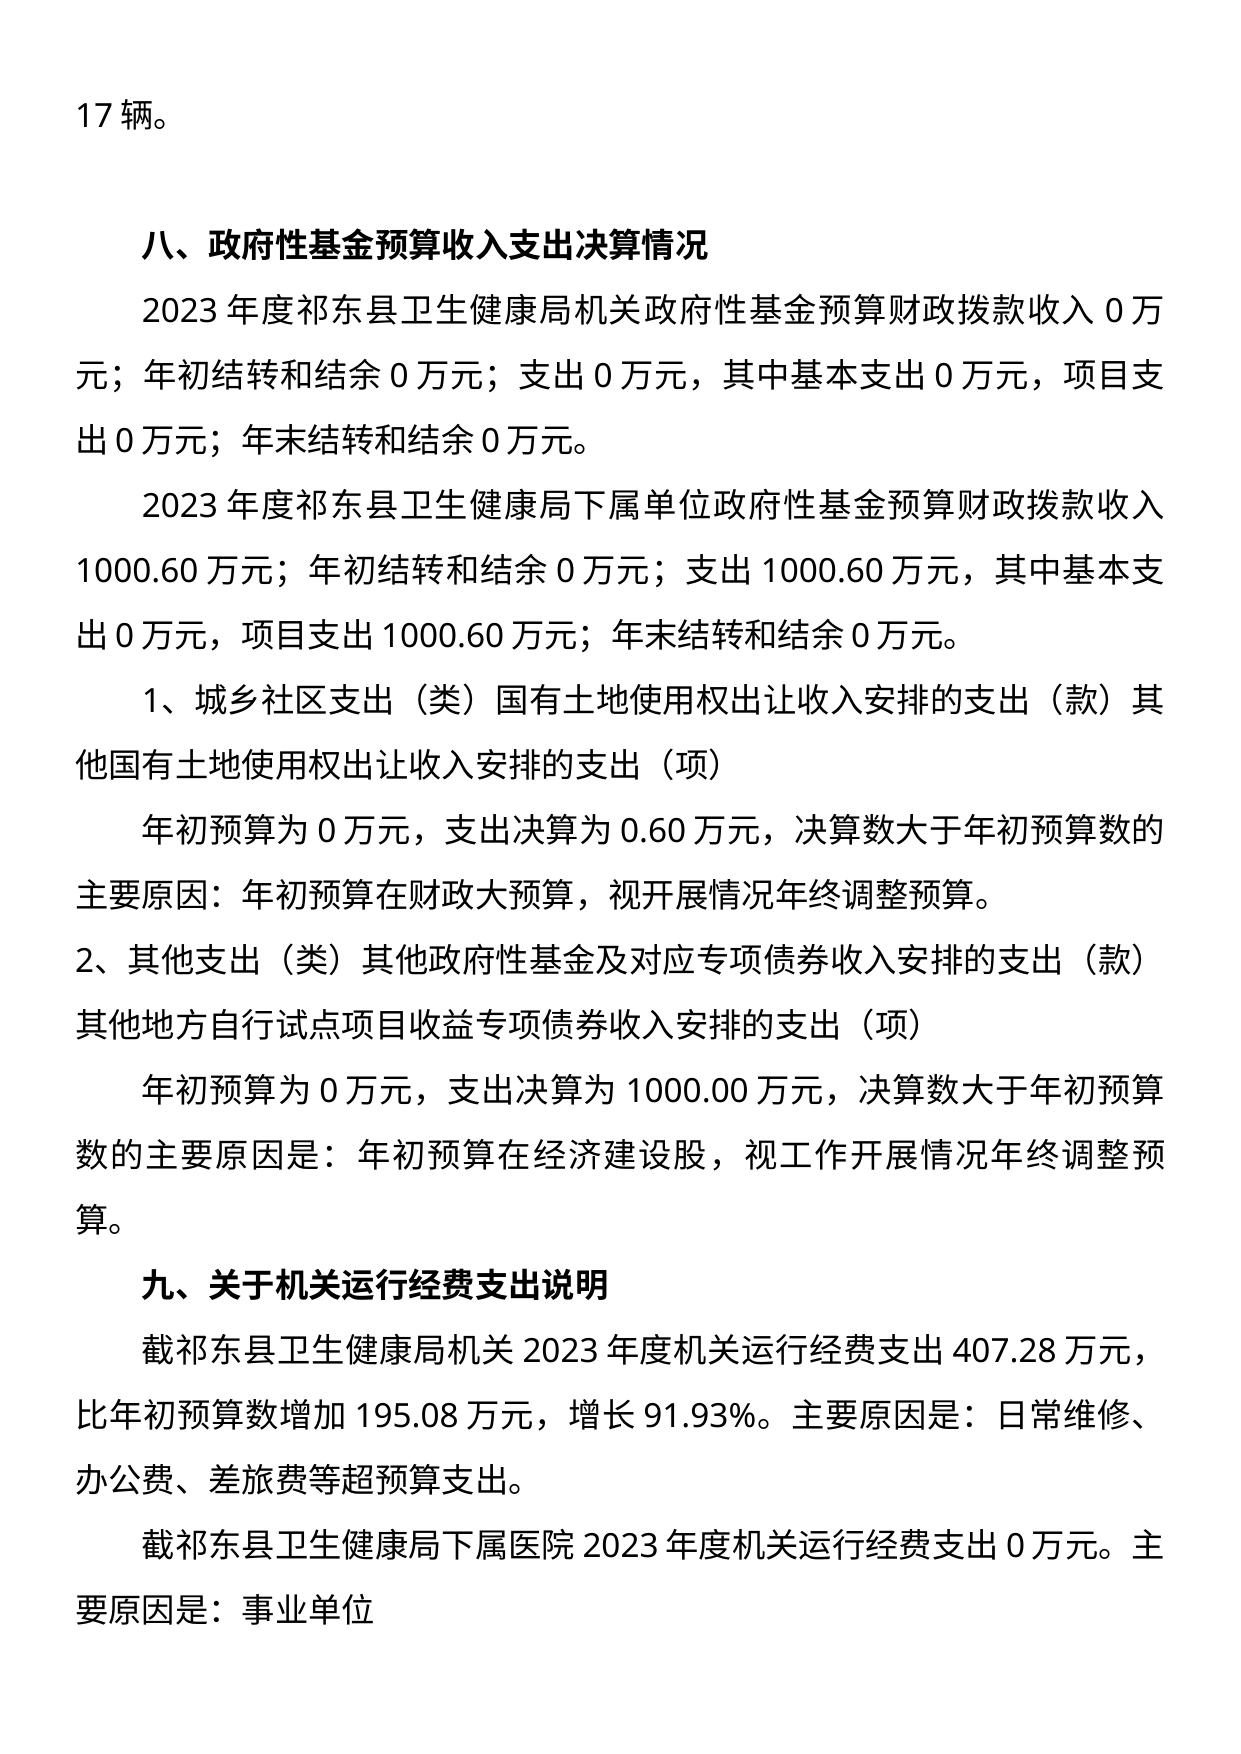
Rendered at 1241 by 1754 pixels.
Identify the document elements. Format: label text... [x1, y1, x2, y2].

text 截祁东县卫生健康局机关2023年度机关运行经费支出407.28万元，比年初预算数增加195.08万元，增长91.93%。主要原因是：日常维修、办公费、差旅费等超预算支出。 [75, 1316, 1165, 1511]
text 2023年度祁东县卫生健康局机关政府性基金预算财政拨款收入0万元；年初结转和结余0万元；支出0万元，其中基本支出0万元，项目支出0万元；年末结转和结余0万元。 [75, 276, 1165, 471]
text 1、城乡社区支出（类）国有土地使用权出让收入安排的支出（款）其他国有土地使用权出让收入安排的支出（项） [75, 666, 1165, 796]
text 年初预算为0万元，支出决算为0.60万元，决算数大于年初预算数的主要原因：年初预算在财政大预算，视开展情况年终调整预算。 [75, 796, 1165, 926]
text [75, 81, 1165, 146]
text 2023年度祁东县卫生健康局下属单位政府性基金预算财政拨款收入1000.60万元；年初结转和结余0万元；支出1000.60万元，其中基本支出0万元，项目支出1000.60万元；年末结转和结余0万元。 [75, 471, 1165, 666]
text 年初预算为0万元，支出决算为1000.00万元，决算数大于年初预算数的主要原因是：年初预算在经济建设股，视工作开展情况年终调整预算。 [75, 1056, 1165, 1251]
list 政府性基金预算收入支出决算情况 [75, 211, 1165, 276]
text 截祁东县卫生健康局下属医院2023年度机关运行经费支出0万元。主要原因是：事业单位 [75, 1511, 1165, 1641]
list 2、其他支出（类）其他政府性基金及对应专项债券收入安排的支出（款） 其他地方自行试点项目收益专项债券收入安排的支出（项） [75, 926, 1165, 1056]
list 关于机关运行经费支出说明 [75, 1251, 1165, 1316]
